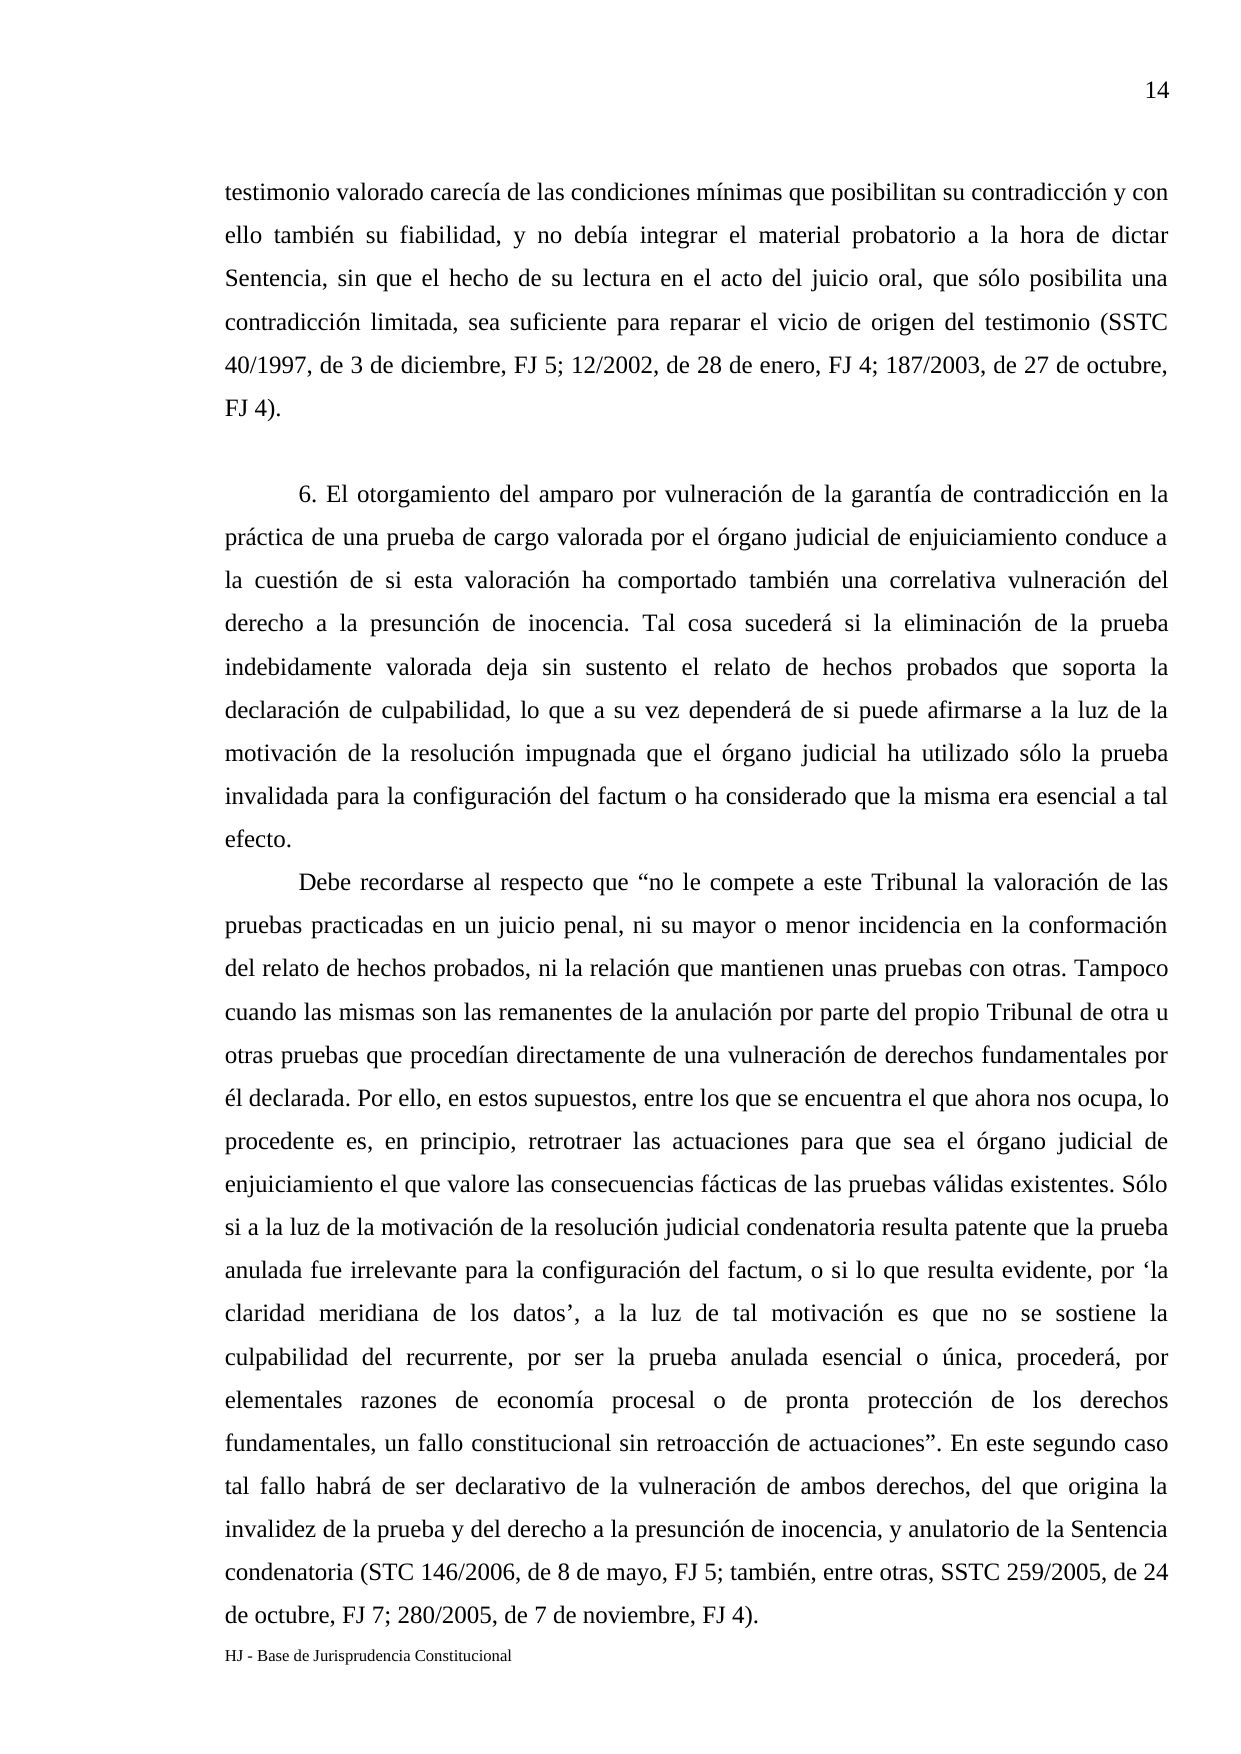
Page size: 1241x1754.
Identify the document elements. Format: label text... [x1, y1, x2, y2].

text 6. El otorgamiento del amparo por vulneración de la garantía de contradicción en la práctica de una prueba de cargo valorada por el órgano judicial de enjuiciamiento conduce a la cuestión de si esta valoración ha comportado también una correlativa vulneración del derecho a la presunción de inocencia. Tal cosa sucederá si la eliminación de la prueba indebidamente valorada deja sin sustento el relato de hechos probados que soporta la declaración de culpabilidad, lo que a su vez dependerá de si puede afirmarse a la luz de la motivación de la resolución impugnada que el órgano judicial ha utilizado sólo la prueba invalidada para la configuración del factum o ha considerado que la misma era esencial a tal efecto. [224, 479, 1169, 853]
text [224, 177, 1169, 422]
text Debe recordarse al respecto que “no le compete a este Tribunal la valoración de las pruebas practicadas en un juicio penal, ni su mayor o menor incidencia en la conformación del relato de hechos probados, ni la relación que mantienen unas pruebas con otras. Tampoco cuando las mismas son las remanentes de la anulación por parte del propio Tribunal de otra u otras pruebas que procedían directamente de una vulneración de derechos fundamentales por él declarada. Por ello, en estos supuestos, entre los que se encuentra el que ahora nos ocupa, lo procedente es, en principio, retrotraer las actuaciones para que sea el órgano judicial de enjuiciamiento el que valore las consecuencias fácticas de las pruebas válidas existentes. Sólo si a la luz de la motivación de la resolución judicial condenatoria resulta patente que la prueba anulada fue irrelevante para la configuración del factum, o si lo que resulta evidente, por ‘la claridad meridiana de los datos’, a la luz de tal motivación es que no se sostiene la culpabilidad del recurrente, por ser la prueba anulada esencial o única, procederá, por elementales razones de economía procesal o de pronta protección de los derechos fundamentales, un fallo constitucional sin retroacción de actuaciones”. En este segundo caso tal fallo habrá de ser declarativo de la vulneración de ambos derechos, del que origina la invalidez de la prueba y del derecho a la presunción de inocencia, y anulatorio de la Sentencia condenatoria (STC 146/2006, de 8 de mayo, FJ 5; también, entre otras, SSTC 259/2005, de 24 de octubre, FJ 7; 280/2005, de 7 de noviembre, FJ 4). [224, 867, 1169, 1629]
